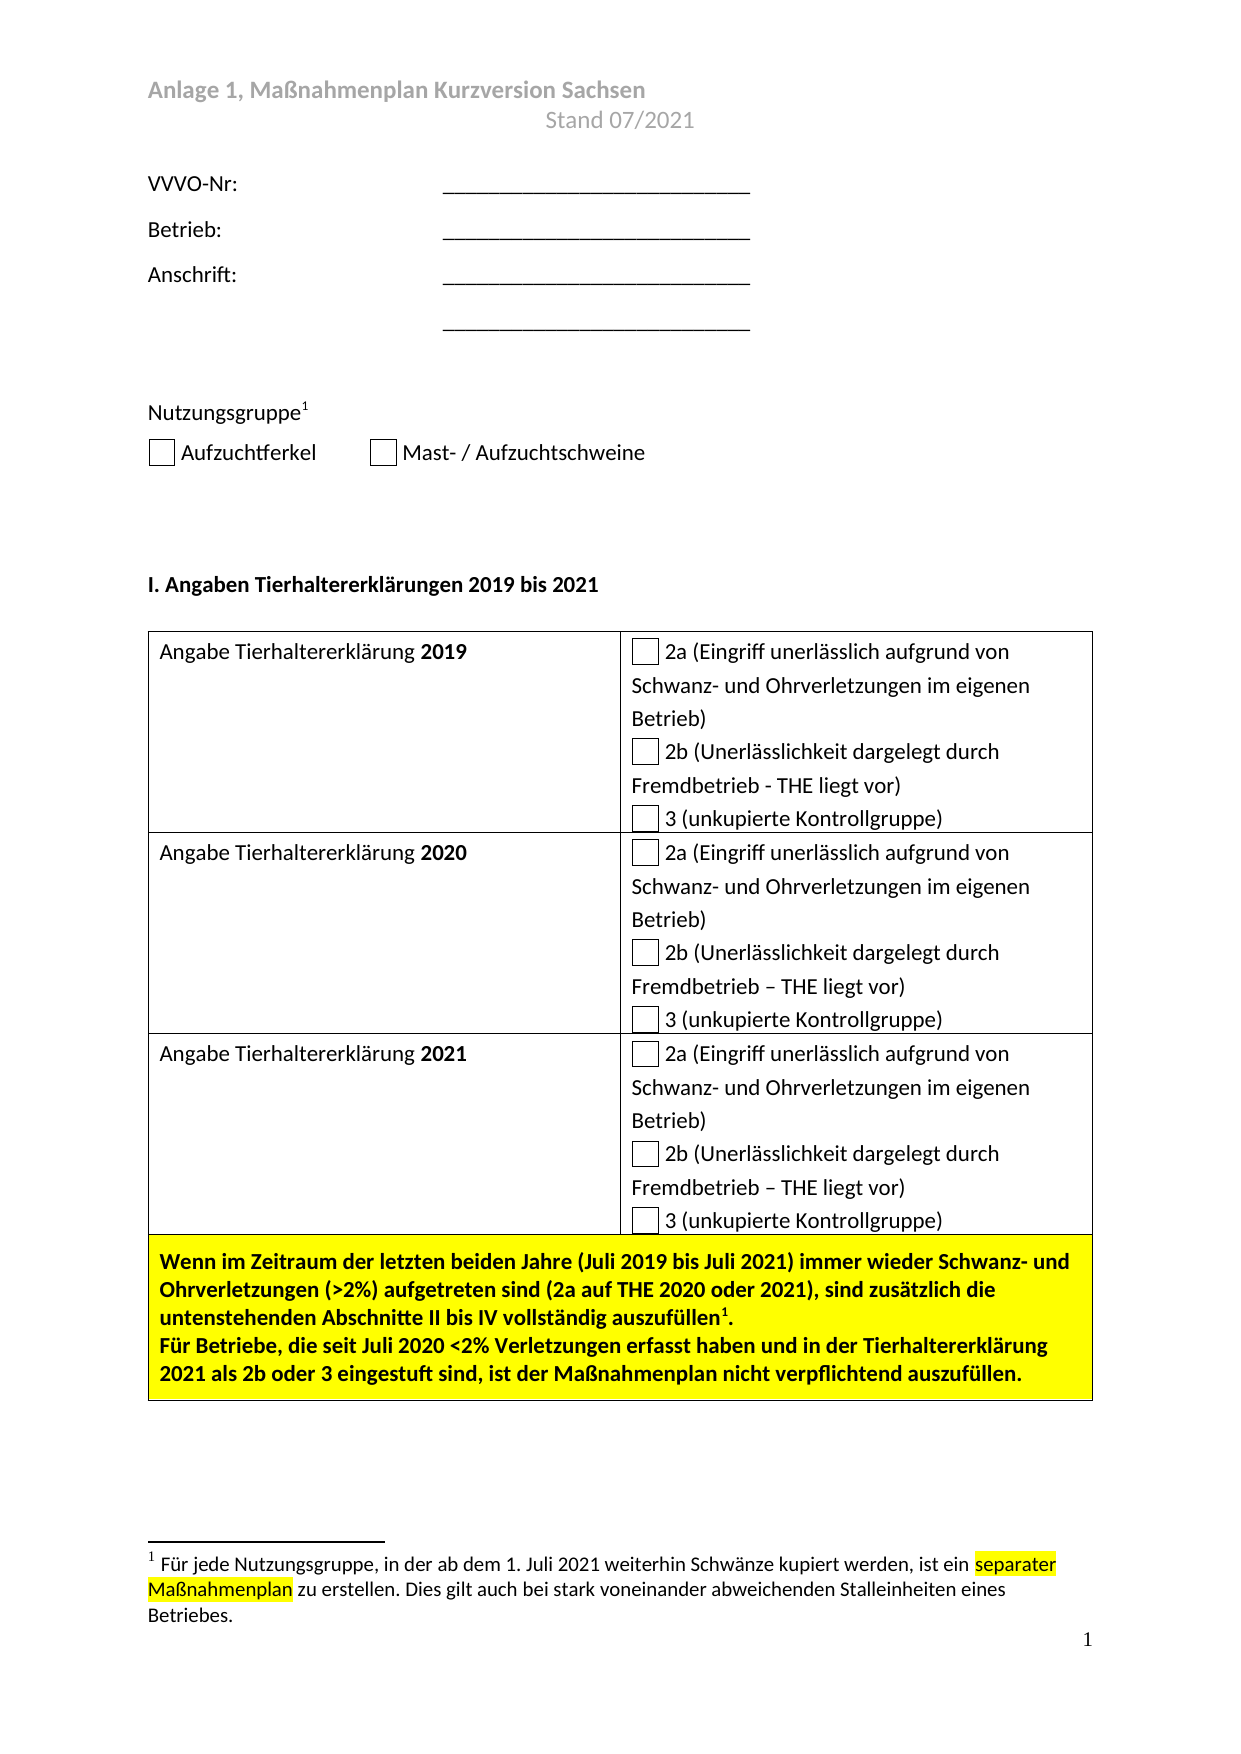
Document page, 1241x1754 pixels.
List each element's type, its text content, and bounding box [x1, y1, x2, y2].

text ___________________________ [148, 301, 1093, 334]
text Anschrift: ___________________________ [148, 255, 1093, 288]
table_header 2a (Eingriff unerlässlich aufgrund von Schwanz- und Ohrverletzungen im eigenen Betrieb) 2b (Unerlässlichkeit dargelegt durch Fremdbetrieb - THE liegt vor) 3 (unkupierte Kontrollgruppe) [621, 632, 1092, 832]
text Aufzuchtferkel Mast- / Aufzuchtschweine [148, 438, 1093, 467]
table_cell Angabe Tierhaltererklärung 2021 [149, 1034, 620, 1234]
list I. Angaben Tierhaltererklärungen 2019 bis 2021 [148, 564, 1093, 598]
text Betrieb: ___________________________ [148, 209, 1093, 243]
table_cell 2a (Eingriff unerlässlich aufgrund von Schwanz- und Ohrverletzungen im eigenen Betrieb) 2b (Unerlässlichkeit dargelegt durch Fremdbetrieb – THE liegt vor) 3 (unkupierte Kontrollgruppe) [621, 1034, 1092, 1234]
table_header Angabe Tierhaltererklärung 2019 [149, 632, 620, 832]
table_cell 2a (Eingriff unerlässlich aufgrund von Schwanz- und Ohrverletzungen im eigenen Betrieb) 2b (Unerlässlichkeit dargelegt durch Fremdbetrieb – THE liegt vor) 3 (unkupierte Kontrollgruppe) [621, 833, 1092, 1033]
text Nutzungsgruppe [148, 393, 1093, 426]
table_cell Angabe Tierhaltererklärung 2020 [149, 833, 620, 1033]
table_cell Wenn im Zeitraum der letzten beiden Jahre (Juli 2019 bis Juli 2021) immer wieder Schwanz- und Ohrverletzungen (>2%) aufgetreten sind (2a auf THE 2020 oder 2021), sind zusätzlich die untenstehenden Abschnitte II bis IV vollständig auszufüllen1. Für Betriebe, die seit Juli 2020 <2% Verletzungen erfasst haben und in der Tierhaltererklärung 2021 als 2b oder 3 eingestuft sind, ist der Maßnahmenplan nicht verpflichtend auszufüllen. [149, 1235, 1092, 1399]
text VVVO-Nr: ___________________________ [148, 163, 1093, 197]
